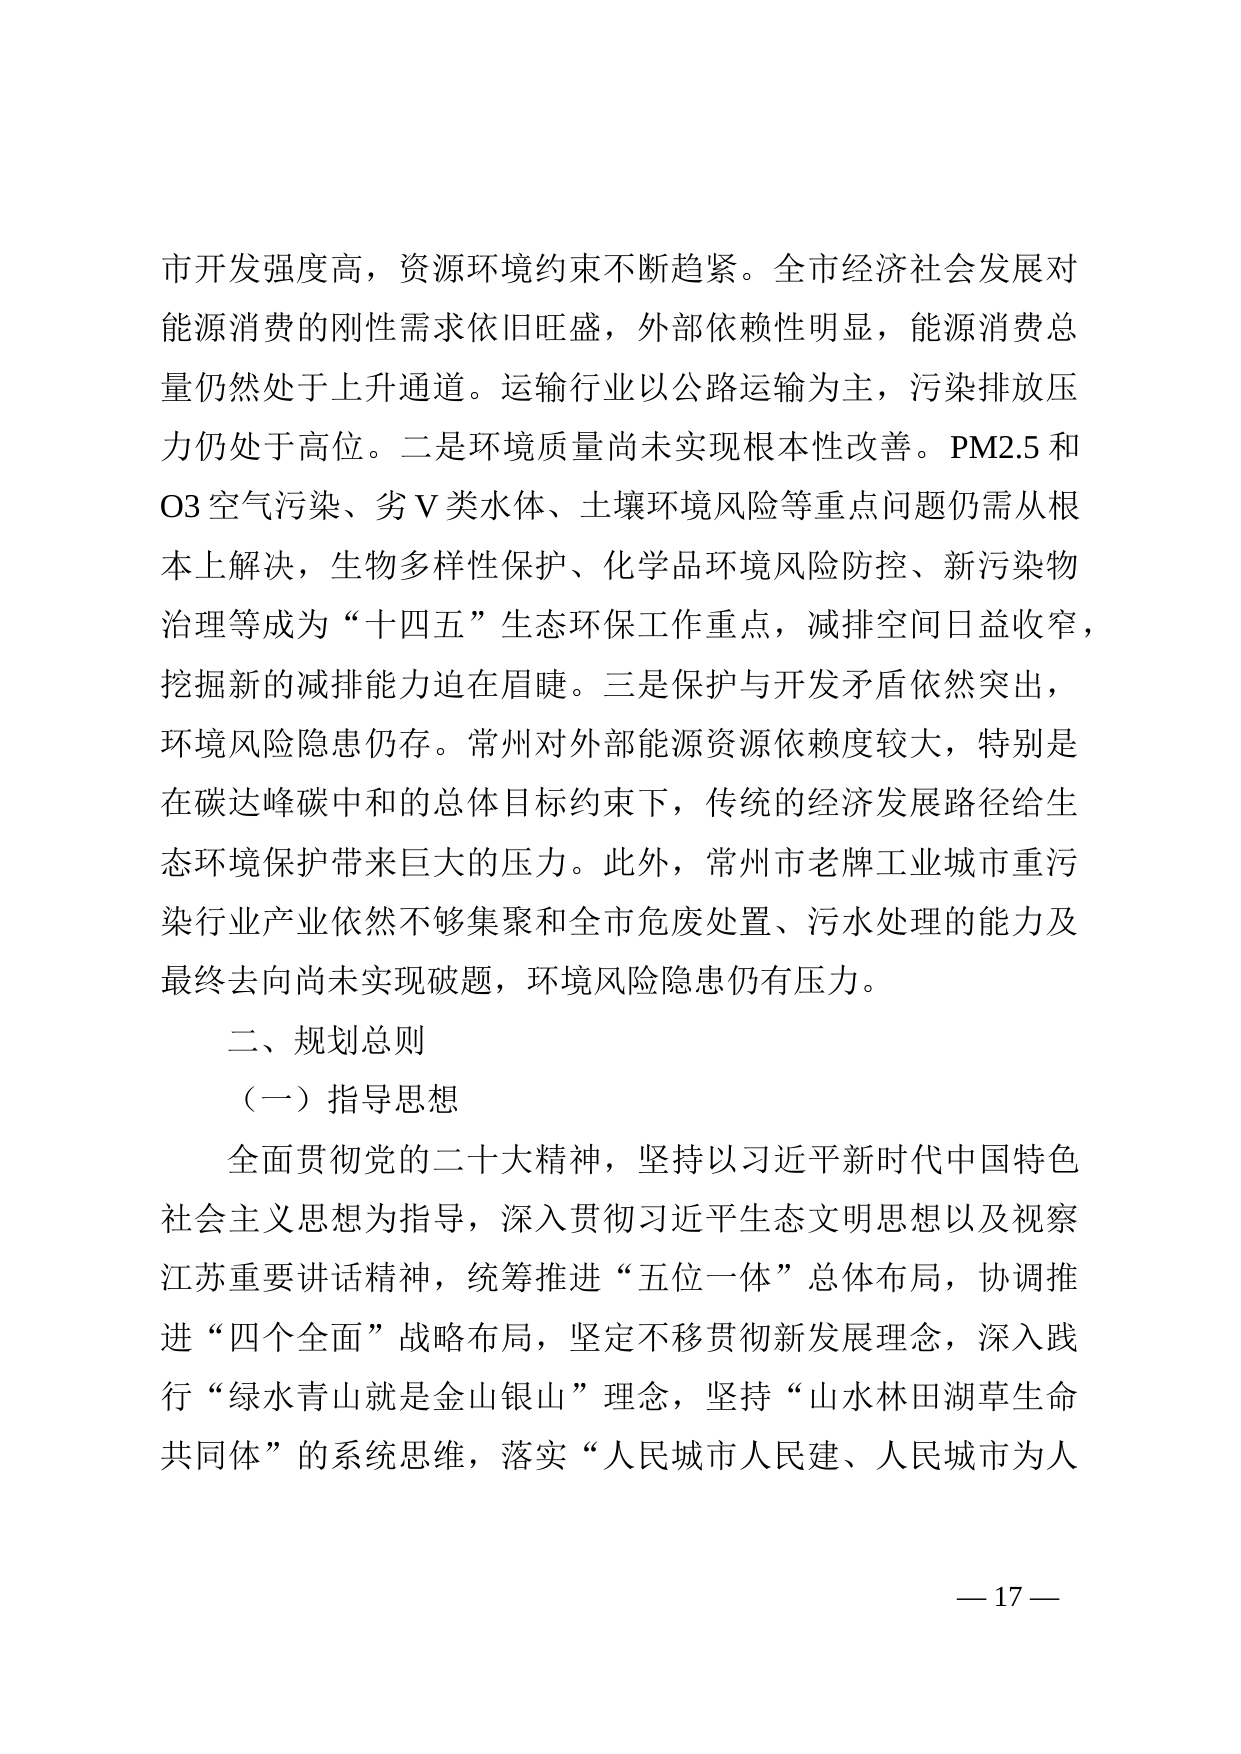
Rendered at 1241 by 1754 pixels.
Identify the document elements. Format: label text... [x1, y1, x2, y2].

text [159, 233, 1081, 1005]
text 二、规划总则 [159, 1005, 1081, 1064]
text （一）指导思想 [159, 1064, 1081, 1123]
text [159, 1123, 1081, 1480]
